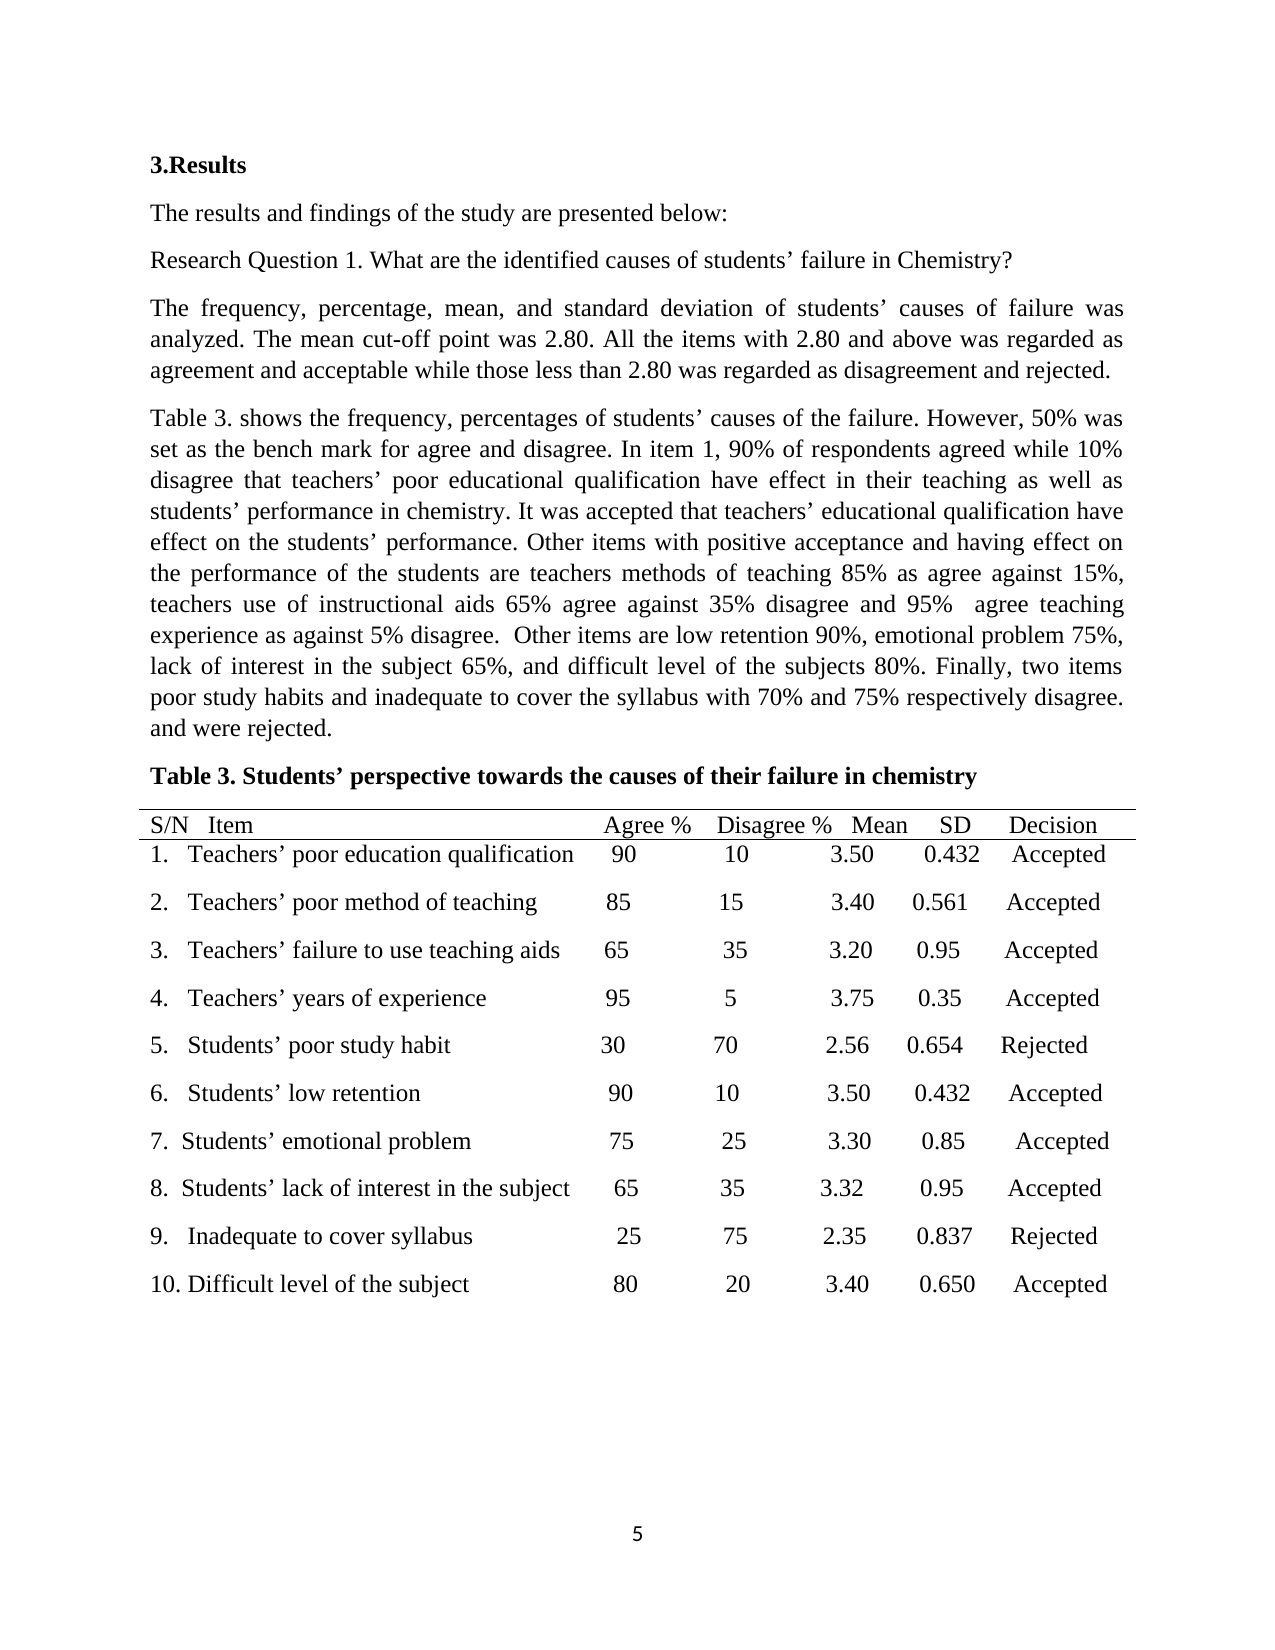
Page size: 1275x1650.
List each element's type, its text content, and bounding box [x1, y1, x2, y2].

text Research Question 1. What are the identified causes of students’ failure in Chemistry? [150, 245, 1125, 274]
text 7. Students’ emotional problem 75 25 3.30 0.85 Accepted [150, 1126, 1125, 1154]
text The results and findings of the study are presented below: [150, 198, 1125, 226]
table_header S/N Item Agree % Disagree % Mean SD Decision [139, 810, 1136, 838]
text 9. Inadequate to cover syllabus 25 75 2.35 0.837 Rejected [150, 1221, 1125, 1250]
text 6. Students’ low retention 90 10 3.50 0.432 Accepted [150, 1078, 1125, 1107]
text 3.Results [150, 150, 1125, 179]
text Table 3. Students’ perspective towards the causes of their failure in chemistry [150, 761, 1125, 790]
text 1. Teachers’ poor education qualification 90 10 3.50 0.432 Accepted [150, 840, 1125, 868]
text 5. Students’ poor study habit 30 70 2.56 0.654 Rejected [150, 1030, 1125, 1059]
text 3. Teachers’ failure to use teaching aids 65 35 3.20 0.95 Accepted [150, 935, 1125, 964]
text 10. Difficult level of the subject 80 20 3.40 0.650 Accepted [150, 1269, 1125, 1298]
text 4. Teachers’ years of experience 95 5 3.75 0.35 Accepted [150, 983, 1125, 1011]
text Table 3. shows the frequency, percentages of students’ causes of the failure. However, 50% was set as the bench mark for agree and disagree. In item 1, 90% of respondents agreed while 10% disagree that teachers’ poor educational qualification have effect in their teaching as well as students’ performance in chemistry. It was accepted that teachers’ educational qualification have effect on the students’ performance. Other items with positive acceptance and having effect on the performance of the students are teachers methods of teaching 85% as agree against 15%, teachers use of instructional aids 65% agree against 35% disagree and 95% agree teaching experience as against 5% disagree. Other items are low retention 90%, emotional problem 75%, lack of interest in the subject 65%, and difficult level of the subjects 80%. Finally, two items poor study habits and inadequate to cover the syllabus with 70% and 75% respectively disagree. and were rejected. [150, 403, 1125, 742]
text 2. Teachers’ poor method of teaching 85 15 3.40 0.561 Accepted [150, 887, 1125, 916]
text 8. Students’ lack of interest in the subject 65 35 3.32 0.95 Accepted [150, 1173, 1125, 1202]
text The frequency, percentage, mean, and standard deviation of students’ causes of failure was analyzed. The mean cut-off point was 2.80. All the items with 2.80 and above was regarded as agreement and acceptable while those less than 2.80 was regarded as disagreement and rejected. [150, 293, 1125, 384]
